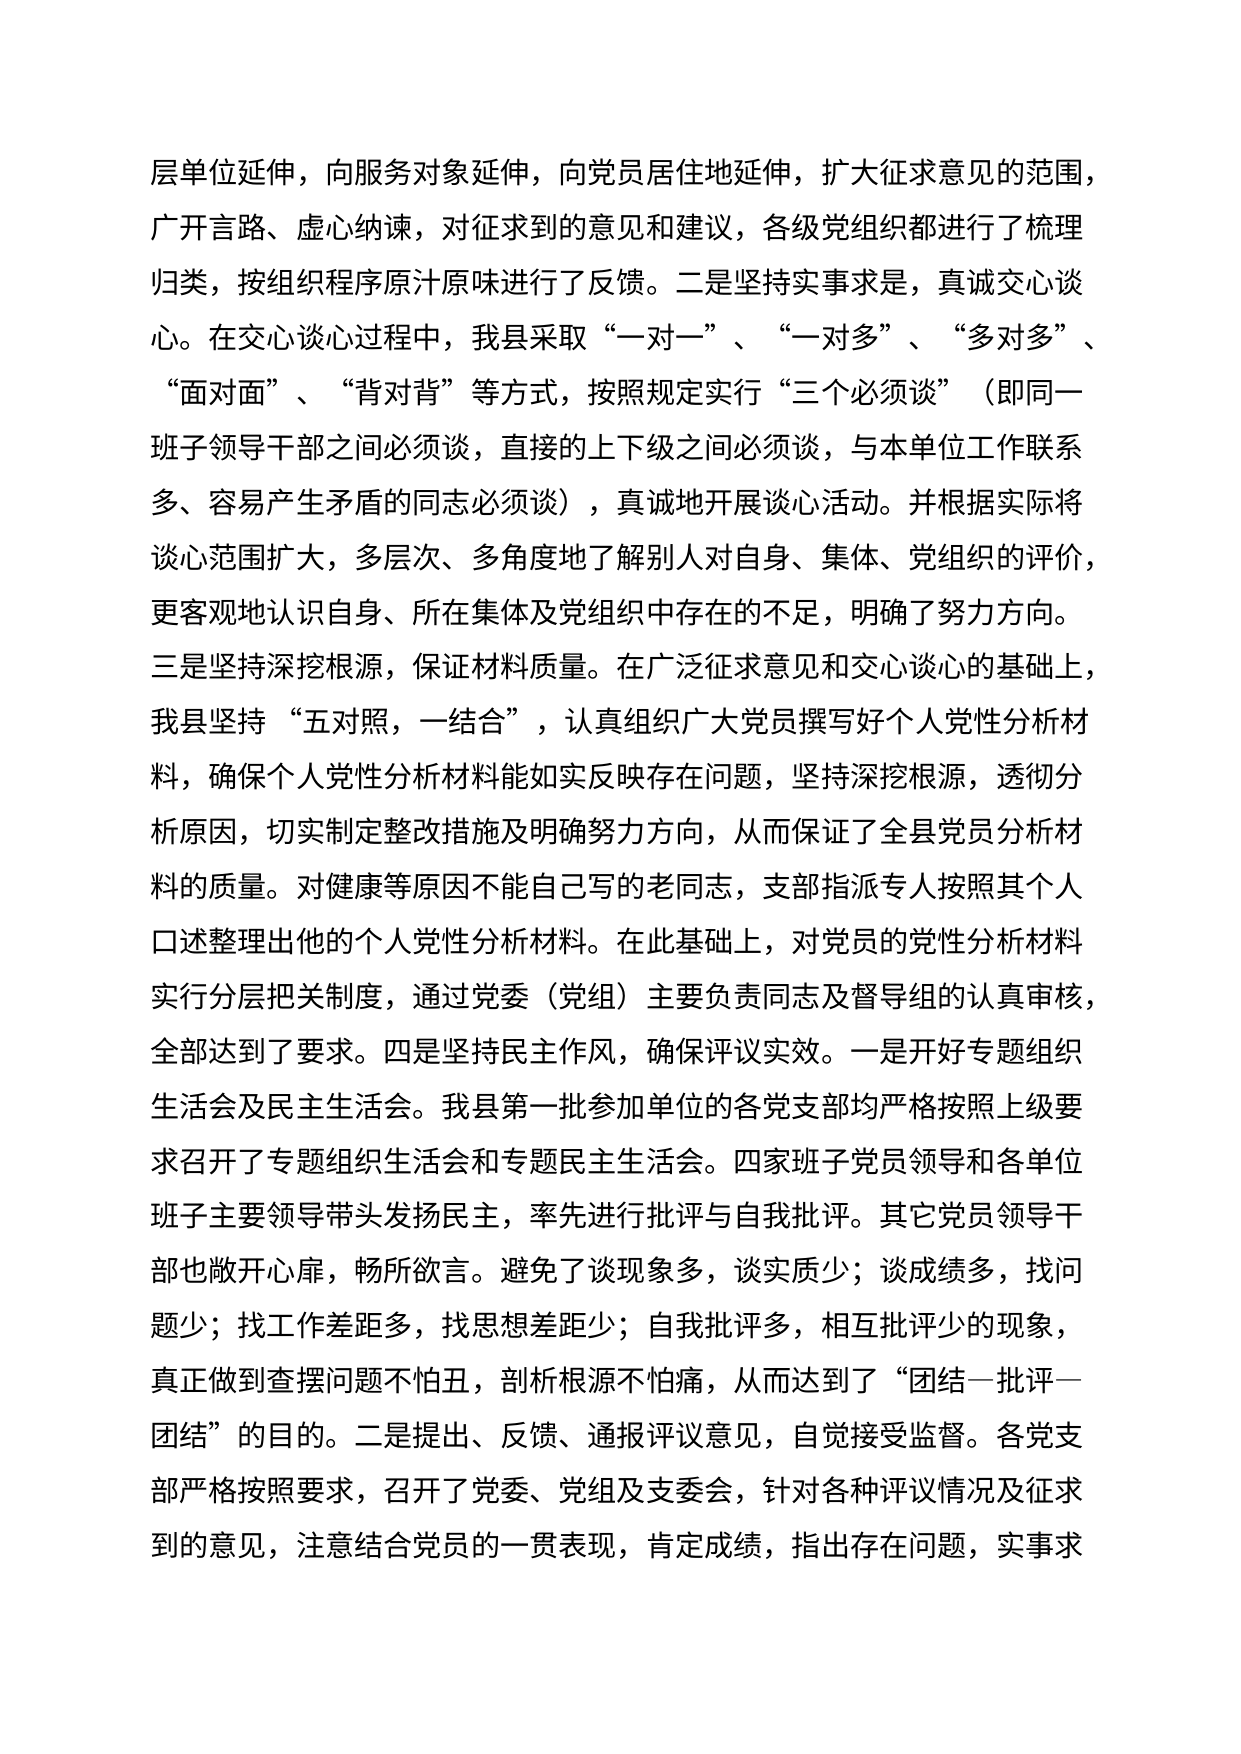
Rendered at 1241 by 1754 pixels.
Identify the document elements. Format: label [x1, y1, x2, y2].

text [150, 150, 1090, 1565]
